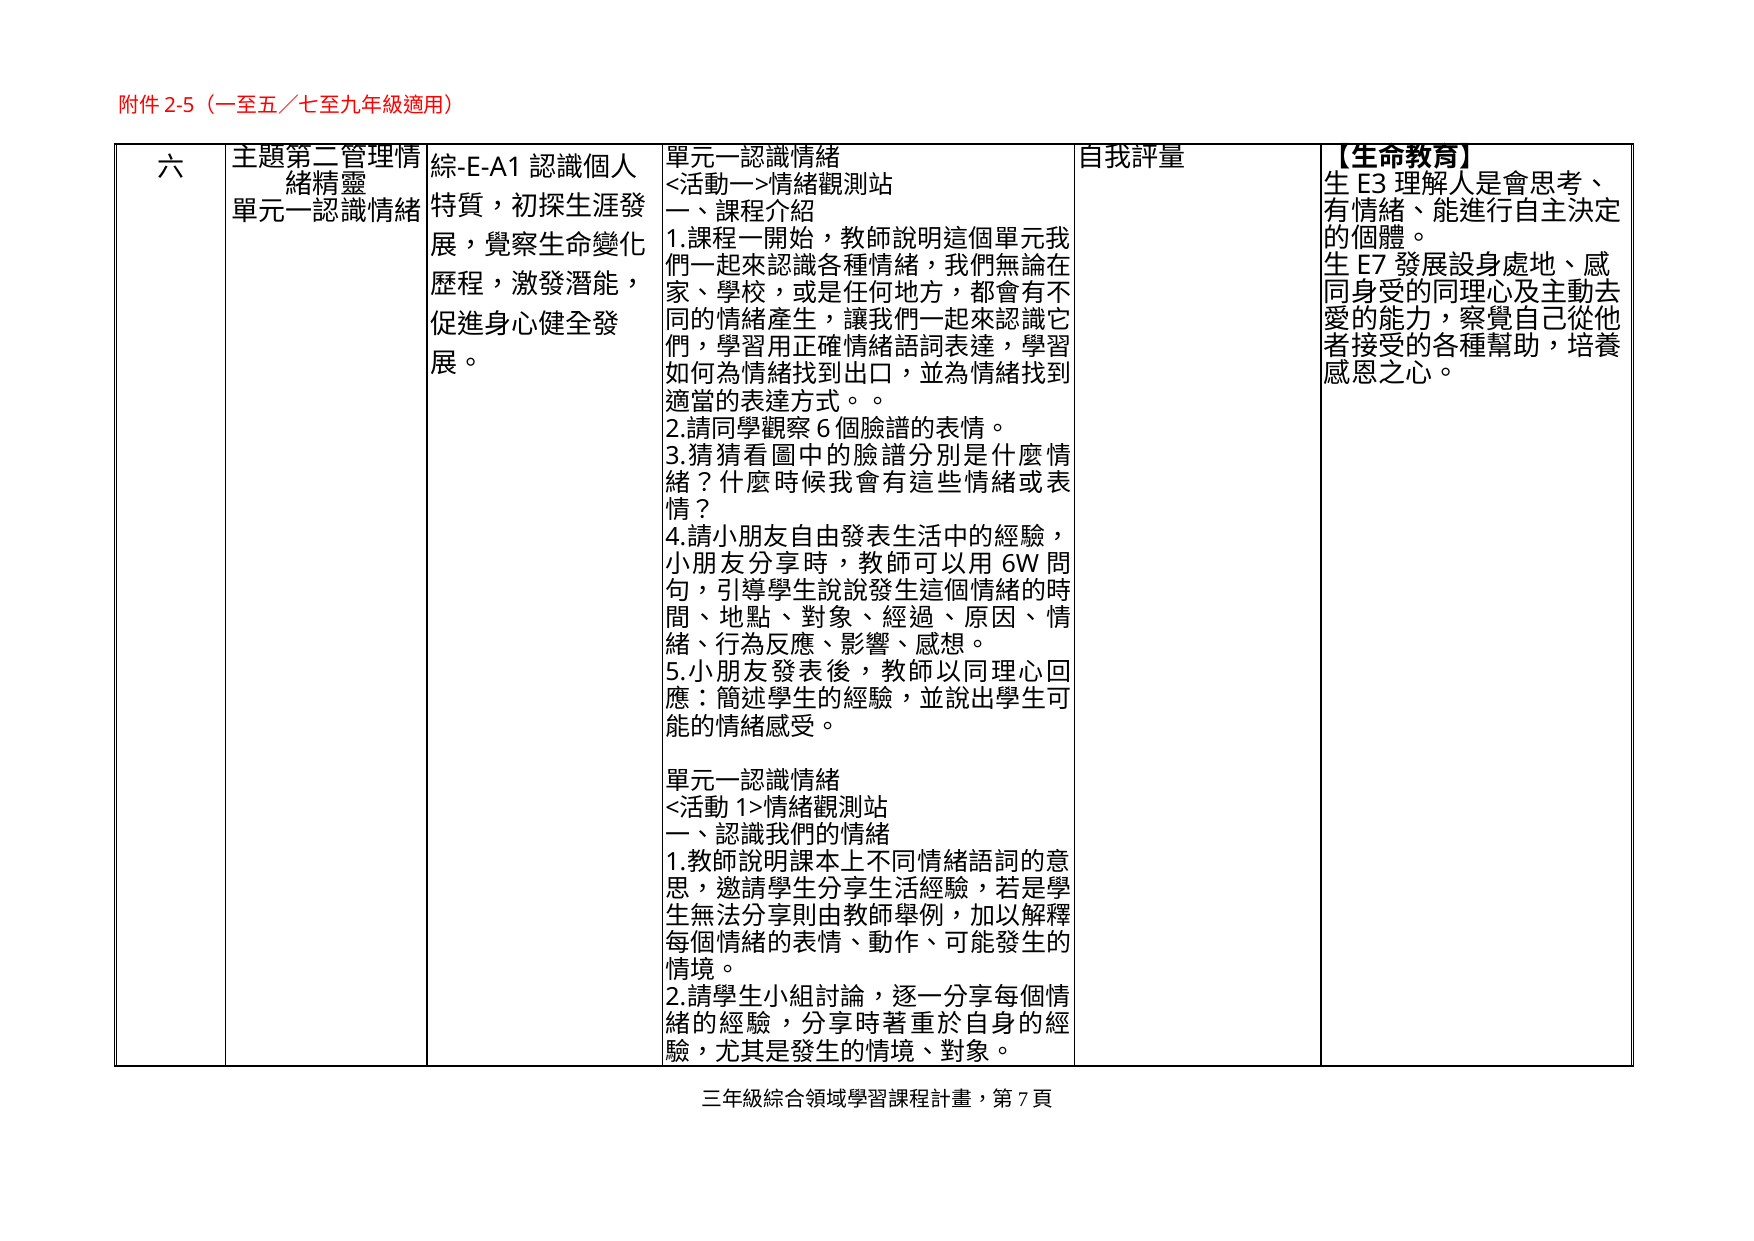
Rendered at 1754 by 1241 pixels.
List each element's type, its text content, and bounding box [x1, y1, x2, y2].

table_cell 六 [117, 145, 225, 1065]
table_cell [1322, 145, 1631, 1065]
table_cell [428, 145, 662, 1065]
table_cell 主題第二管理情緒精靈 單元一認識情緒 [226, 145, 426, 1065]
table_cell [663, 145, 1074, 1065]
table_cell 自我評量 [1075, 145, 1320, 1065]
